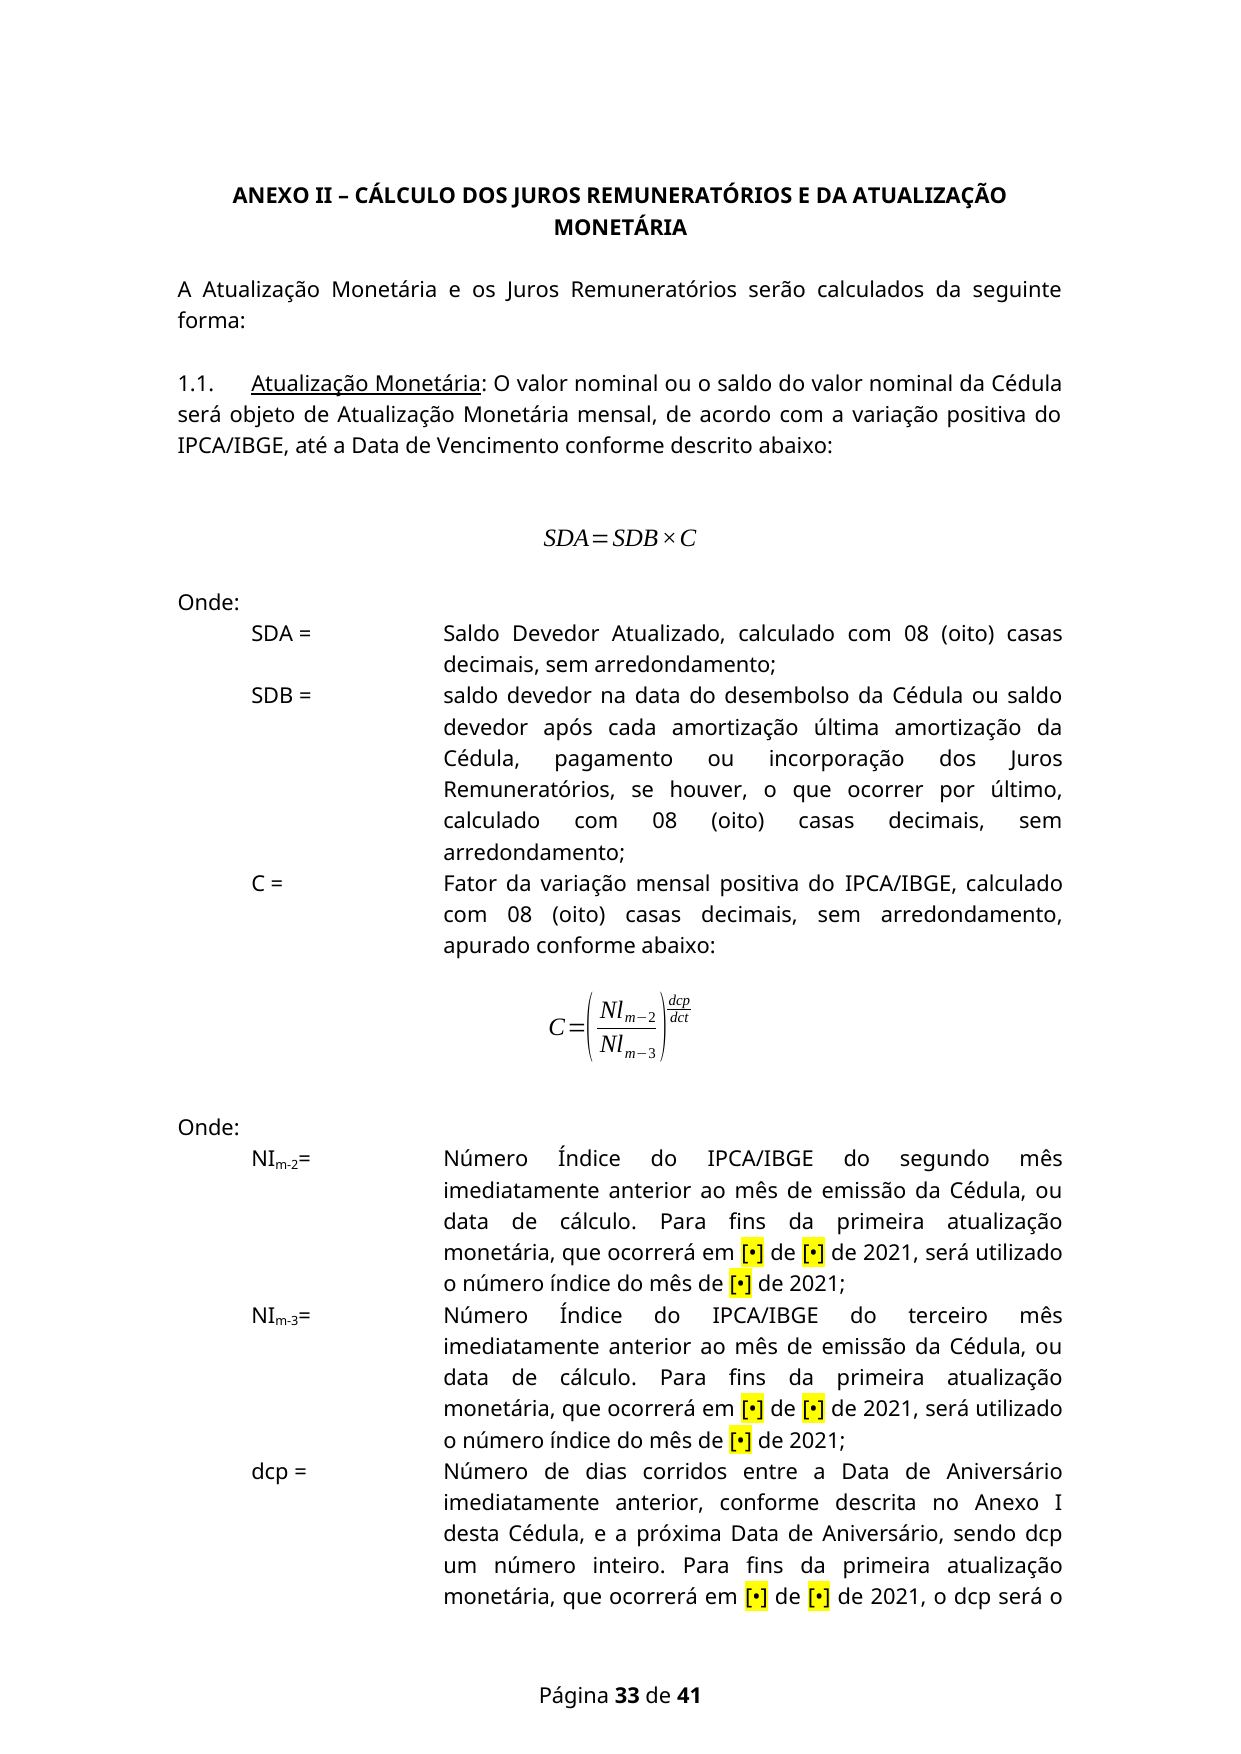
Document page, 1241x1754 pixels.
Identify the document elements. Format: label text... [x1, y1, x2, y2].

text NIm-2= Número Índice do IPCA/IBGE do segundo mês imediatamente anterior ao mês de emissão da Cédula, ou data de cálculo. Para fins da primeira atualização monetária, que ocorrerá em [•] de [•] de 2021, será utilizado o número índice do mês de [•] de 2021; [251, 1142, 1063, 1298]
subtitle ANEXO II – CÁLCULO DOS JUROS REMUNERATÓRIOS E DA ATUALIZAÇÃO MONETÁRIA [177, 179, 1063, 241]
text Onde: [177, 1111, 1063, 1142]
list Atualização Monetária: O valor nominal ou o saldo do valor nominal da Cédula será objeto de Atualização Monetária mensal, de acordo com a variação positiva do IPCA/IBGE, até a Data de Vencimento conforme descrito abaixo: [177, 366, 1063, 460]
text A Atualização Monetária e os Juros Remuneratórios serão calculados da seguinte forma: [177, 273, 1063, 335]
text NIm-3= Número Índice do IPCA/IBGE do terceiro mês imediatamente anterior ao mês de emissão da Cédula, ou data de cálculo. Para fins da primeira atualização monetária, que ocorrerá em [•] de [•] de 2021, será utilizado o número índice do mês de [•] de 2021; [251, 1298, 1063, 1454]
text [251, 1454, 1063, 1611]
text C = Fator da variação mensal positiva do IPCA/IBGE, calculado com 08 (oito) casas decimais, sem arredondamento, apurado conforme abaixo: [251, 866, 1063, 960]
text SDA = Saldo Devedor Atualizado, calculado com 08 (oito) casas decimais, sem arredondamento; [251, 616, 1063, 679]
text Onde: [177, 585, 1063, 616]
text SDB = saldo devedor na data do desembolso da Cédula ou saldo devedor após cada amortização última amortização da Cédula, pagamento ou incorporação dos Juros Remuneratórios, se houver, o que ocorrer por último, calculado com 08 (oito) casas decimais, sem arredondamento; [251, 679, 1063, 866]
